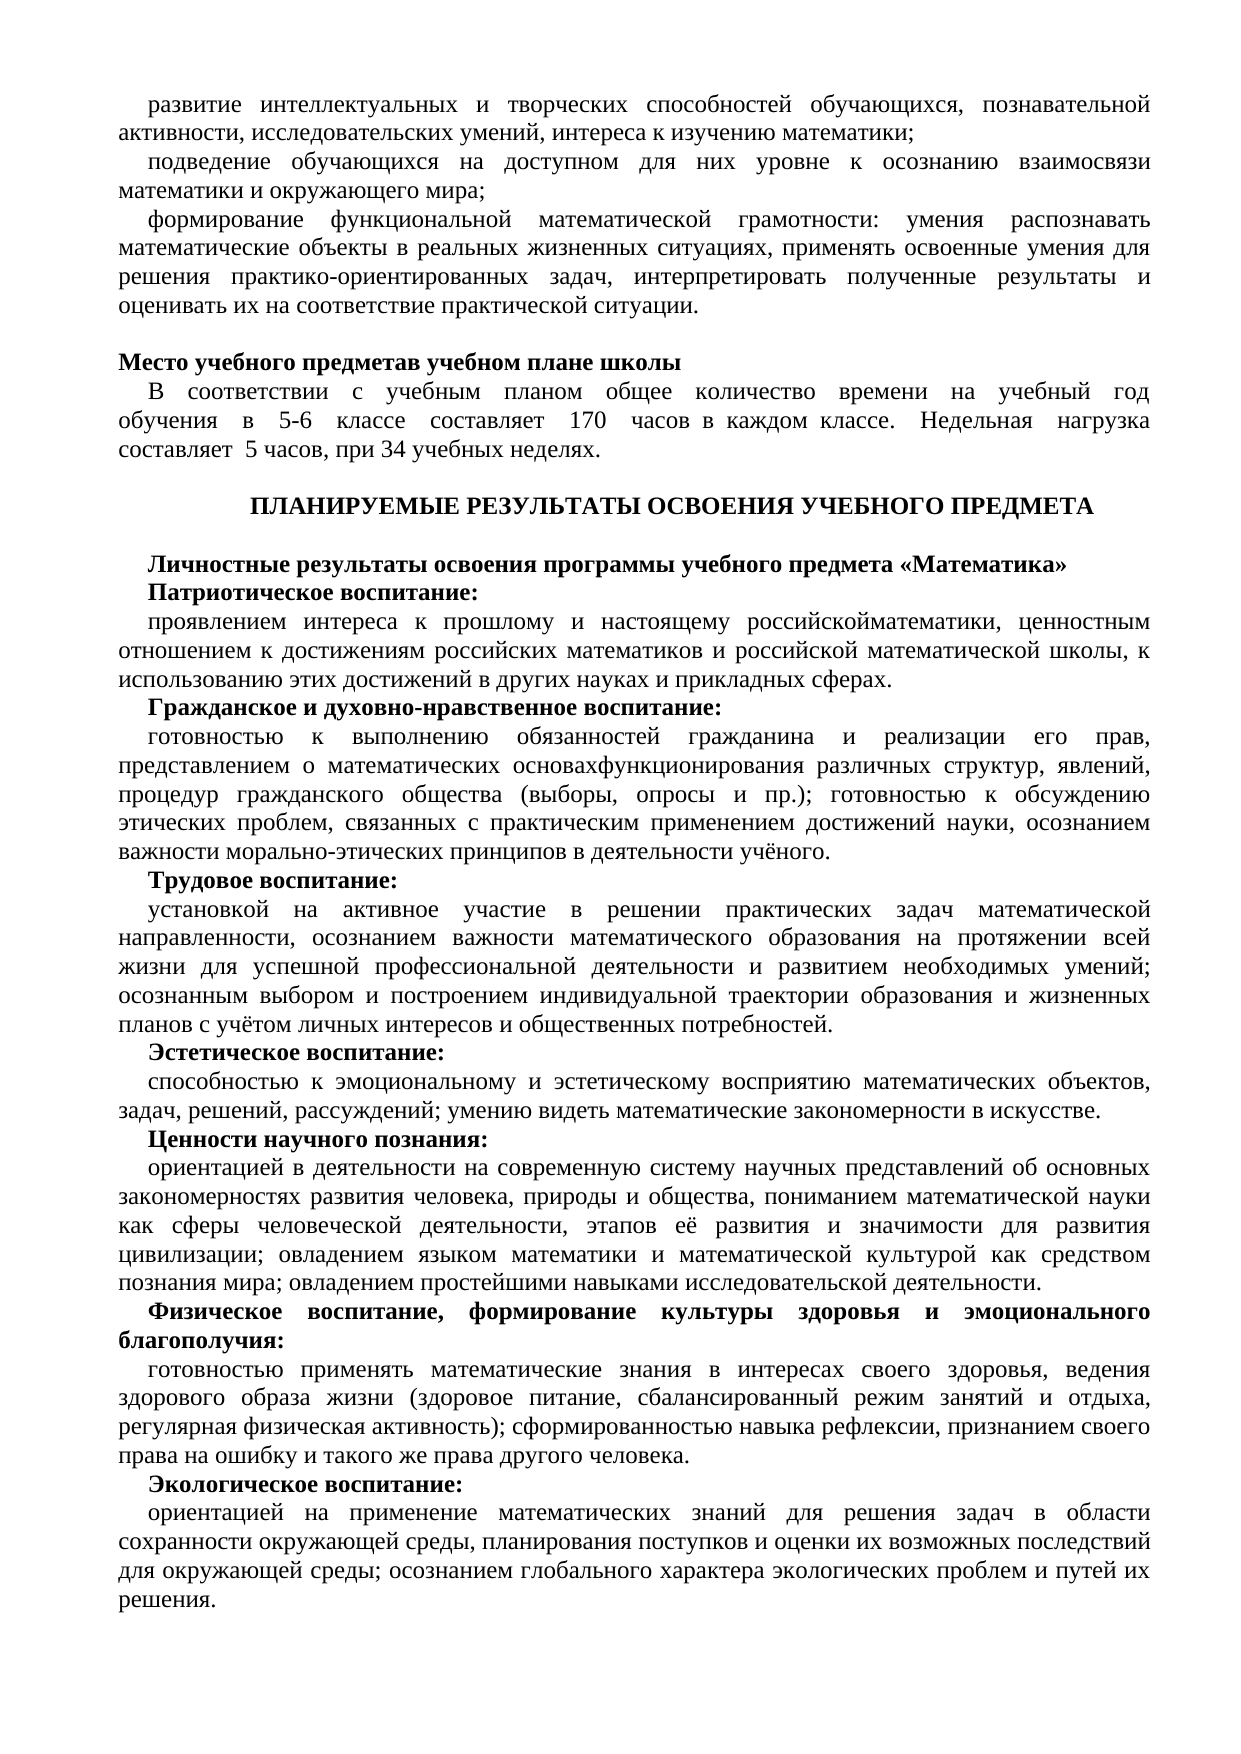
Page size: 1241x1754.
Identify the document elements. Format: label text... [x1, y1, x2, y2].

text готовностью применять математические знания в интересах своего здоровья, ведения здорового образа жизни (здоровое питание, сбалансированный режим занятий и отдыха, регулярная физическая активность); сформированностью навыка рефлексии, признанием своего права на ошибку и такого же права другого человека. [118, 1354, 1152, 1469]
text Эстетическое воспитание: [118, 1037, 1152, 1066]
text готовностью к выполнению обязанностей гражданина и реализации его прав, представлением о математических основахфункционирования различных структур, явлений, процедур гражданского общества (выборы, опросы и пр.); готовностью к обсуждению этических проблем, связанных с практическим применением достижений науки, осознанием важности морально-этических принципов в деятельности учёного. [118, 721, 1152, 865]
text проявлением интереса к прошлому и настоящему российскойматематики, ценностным отношением к достижениям российских математиков и российской математической школы, к использованию этих достижений в других науках и прикладных сферах. [118, 606, 1152, 692]
text способностью к эмоциональному и эстетическому восприятию математических объектов, задач, решений, рассуждений; умению видеть математические закономерности в искусстве. [118, 1066, 1152, 1124]
text Трудовое воспитание: [118, 865, 1152, 894]
list развитие интеллектуальных и творческих способностей обучающихся, познавательной активности, исследовательских умений, интереса к изучению математики; [118, 89, 1152, 146]
text В соответствии с учебным планом общее количество времени на учебный год обучения в 5-6 классе составляет 170 часов в каждом классе. Недельная нагрузка составляет 5 часов, при 34 учебных неделях. [118, 376, 1152, 462]
text Экологическое воспитание: [118, 1469, 1152, 1497]
text Место учебного предметав учебном плане школы [118, 347, 1152, 376]
text Ценности научного познания: [118, 1124, 1152, 1152]
text Патриотическое воспитание: [118, 577, 1152, 606]
text Личностные результаты освоения программы учебного предмета «Математика» [118, 549, 1152, 577]
text Физическое воспитание, формирование культуры здоровья и эмоционального благополучия: [118, 1296, 1152, 1354]
list подведение обучающихся на доступном для них уровне к осознанию взаимосвязи математики и окружающего мира; [118, 146, 1152, 204]
text ориентацией на применение математических знаний для решения задач в области сохранности окружающей среды, планирования поступков и оценки их возможных последствий для окружающей среды; осознанием глобального характера экологических проблем и путей их решения. [118, 1497, 1152, 1612]
list формирование функциональной математической грамотности: умения распознавать математические объекты в реальных жизненных ситуациях, применять освоенные умения для решения практико-ориентированных задач, интерпретировать полученные результаты и оценивать их на соответствие практической ситуации. [118, 204, 1152, 319]
text Гражданское и духовно-нравственное воспитание: [118, 692, 1152, 721]
text ориентацией в деятельности на современную систему научных представлений об основных закономерностях развития человека, природы и общества, пониманием математической науки как сферы человеческой деятельности, этапов её развития и значимости для развития цивилизации; овладением языком математики и математической культурой как средством познания мира; овладением простейшими навыками исследовательской деятельности. [118, 1152, 1152, 1296]
text установкой на активное участие в решении практических задач математической направленности, осознанием важности математического образования на протяжении всей жизни для успешной профессиональной деятельности и развитием необходимых умений; осознанным выбором и построением индивидуальной траектории образования и жизненных планов с учётом личных интересов и общественных потребностей. [118, 894, 1152, 1037]
text ПЛАНИРУЕМЫЕ РЕЗУЛЬТАТЫ ОСВОЕНИЯ УЧЕБНОГО ПРЕДМЕТА [193, 491, 1152, 520]
